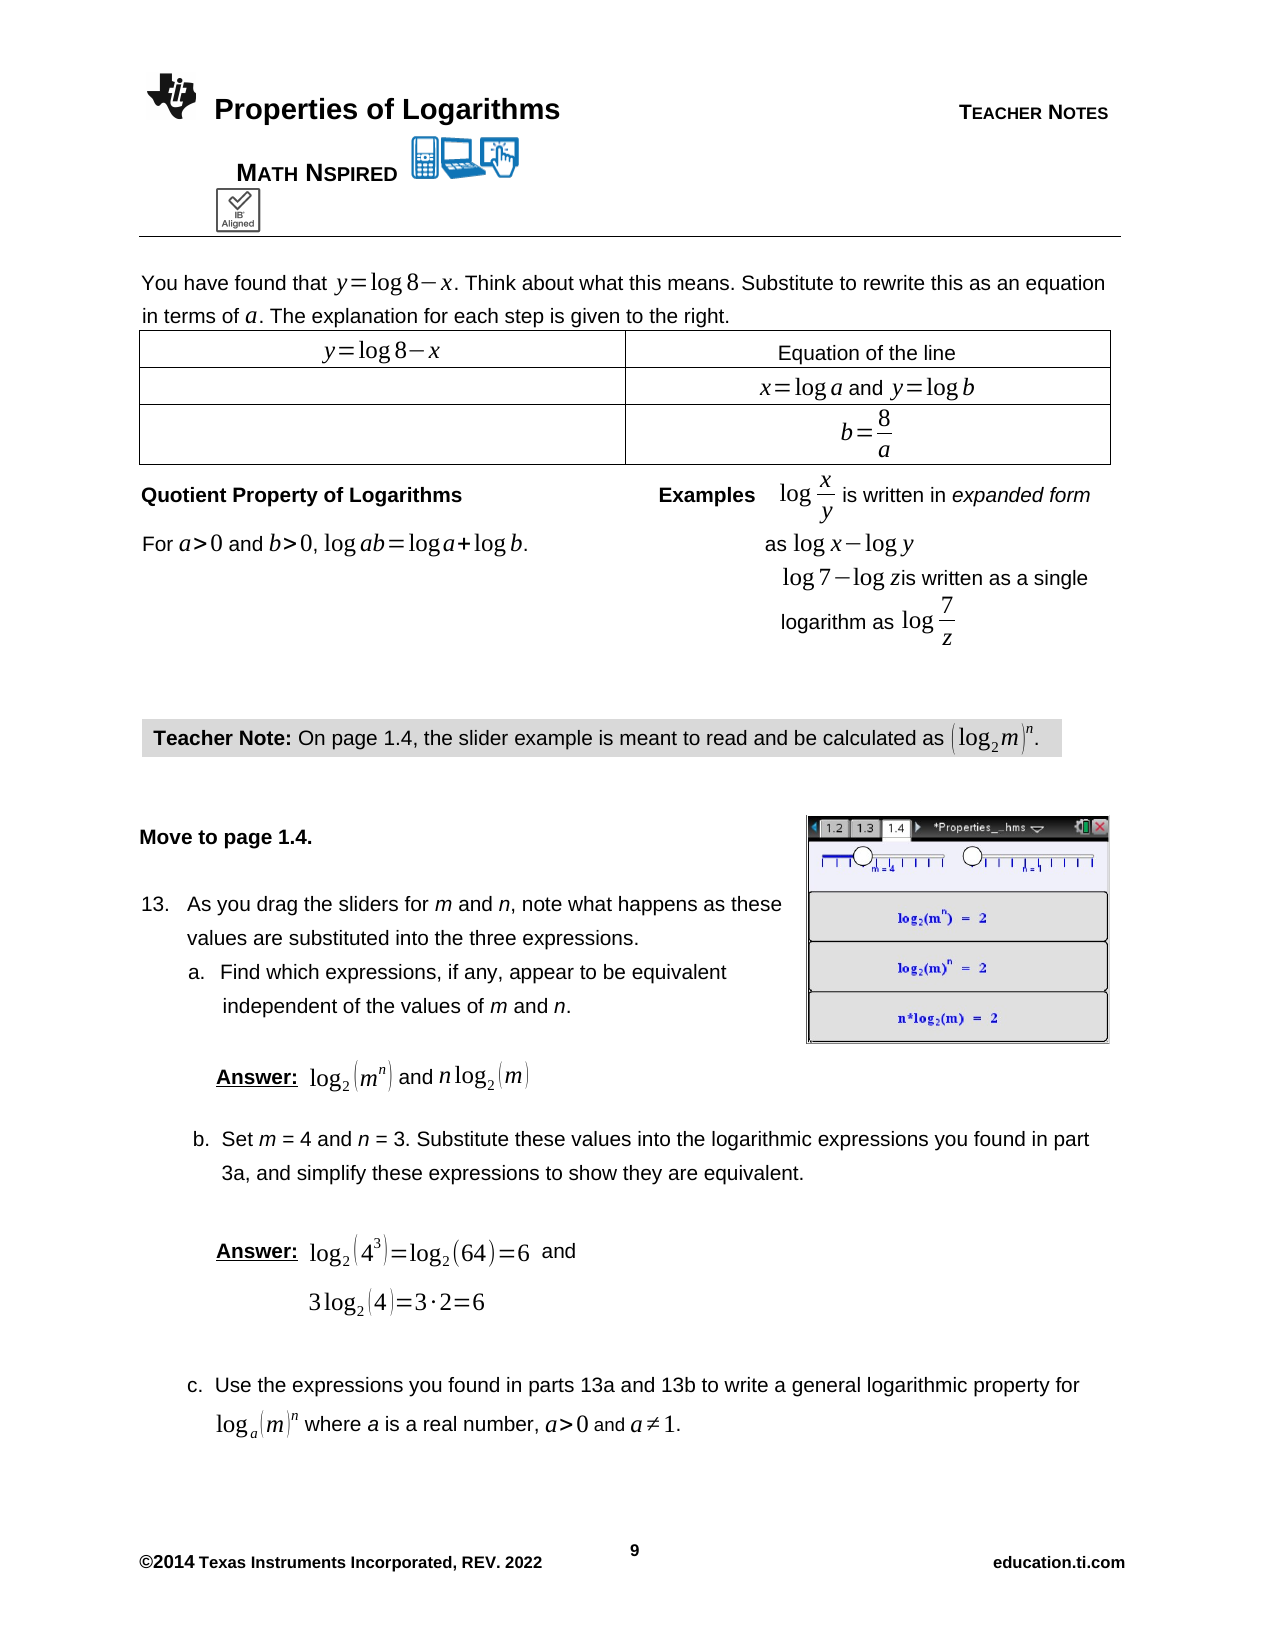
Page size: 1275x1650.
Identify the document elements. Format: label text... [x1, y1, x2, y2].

text You have found that . Think about what this means. Substitute to rewrite this as an equation in terms of . The explanation for each step is given to the right. [141, 263, 1116, 329]
picture [806, 815, 1110, 1044]
text where a is a real number, and . [141, 1406, 1107, 1442]
picture [214, 186, 262, 234]
text c. Use the expressions you found in parts 13a and 13b to write a general logarithmic property for [141, 1373, 1107, 1397]
table_cell [626, 405, 1110, 464]
table_header [140, 331, 625, 367]
table_header Teacher Note: On page 1.4, the slider example is meant to read and be calculated as . [142, 719, 1062, 757]
table_cell [140, 368, 625, 404]
text b. Set m = 4 and n = 3. Substitute these values into the logarithmic expressions you found in part [141, 1126, 1107, 1150]
text 13. As you drag the sliders for m and n, note what happens as these [141, 892, 806, 916]
text values are substituted into the three expressions. [141, 926, 806, 950]
text independent of the values of m and n. [142, 994, 806, 1018]
table_header Equation of the line [626, 331, 1110, 367]
text Quotient Property of Logarithms Examples is written in expanded form For and , . as [141, 465, 1116, 558]
text a. Find which expressions, if any, appear to be equivalent [142, 960, 806, 984]
text Answer: and [216, 1058, 1107, 1095]
picture [409, 134, 522, 181]
table_cell [140, 405, 625, 464]
picture [146, 72, 197, 120]
text Move to page 1.4. [139, 825, 806, 849]
text is written as a single [141, 558, 1116, 591]
text Answer: and [216, 1233, 724, 1269]
table_cell and [626, 368, 1110, 404]
text logarithm as [141, 592, 1116, 651]
text 3a, and simplify these expressions to show they are equivalent. [141, 1161, 1107, 1184]
